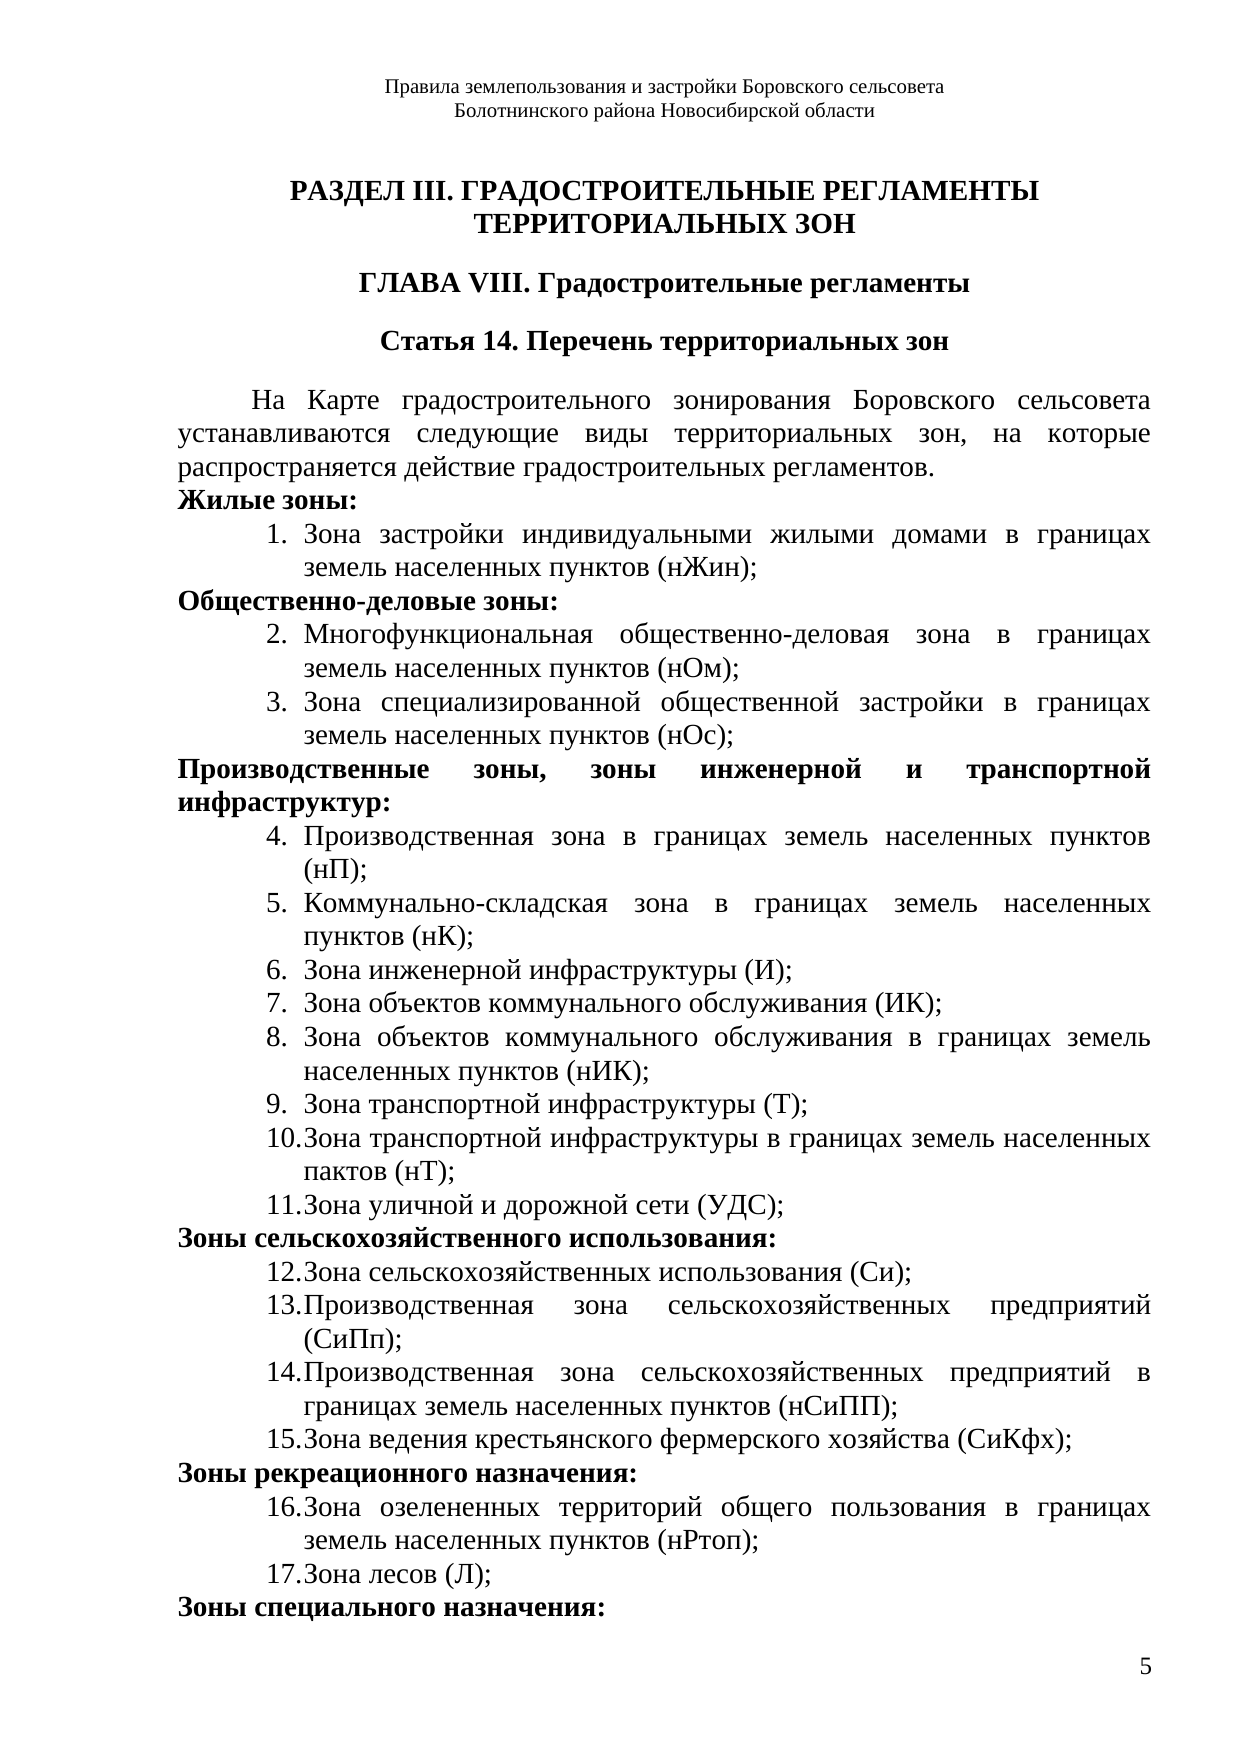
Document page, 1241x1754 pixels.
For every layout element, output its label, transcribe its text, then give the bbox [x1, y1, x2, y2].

list Зона озелененных территорий общего пользования в границах земель населенных пунктов (нРтоп); [266, 1489, 1152, 1556]
list Зона застройки индивидуальными жилыми домами в границах земель населенных пунктов (нЖин); [266, 516, 1152, 583]
list Зона инженерной инфраструктуры (И); [266, 952, 1152, 986]
list Зона специализированной общественной застройки в границах земель населенных пунктов (нОс); [266, 684, 1152, 751]
text Общественно-деловые зоны: [177, 583, 1152, 617]
list Зона лесов (Л); [266, 1556, 1152, 1589]
text На Карте градостроительного зонирования Боровского сельсовета устанавливаются следующие виды территориальных зон, на которые распространяется действие градостроительных регламентов. [177, 382, 1152, 482]
list Многофункциональная общественно-деловая зона в границах земель населенных пунктов (нОм); [266, 617, 1152, 684]
text Зоны сельскохозяйственного использования: [177, 1220, 1152, 1254]
text Зоны специального назначения: [177, 1589, 1152, 1623]
list Зона транспортной инфраструктуры в границах земель населенных пактов (нТ); [266, 1120, 1152, 1187]
subtitle Статья 14. Перечень территориальных зон [177, 323, 1152, 357]
subtitle РАЗДЕЛ III. ГРАДОСТРОИТЕЛЬНЫЕ РЕГЛАМЕНТЫ ТЕРРИТОРИАЛЬНЫХ ЗОН [177, 173, 1152, 240]
text Жилые зоны: [177, 482, 1152, 516]
subtitle ГЛАВА VIII. Градостроительные регламенты [177, 265, 1152, 298]
list Коммунально-складская зона в границах земель населенных пунктов (нК); [266, 885, 1152, 952]
list Зона транспортной инфраструктуры (Т); [266, 1086, 1152, 1120]
list Зона ведения крестьянского фермерского хозяйства (СиКфх); [266, 1422, 1152, 1455]
list Зона объектов коммунального обслуживания (ИК); [266, 986, 1152, 1019]
list Зона уличной и дорожной сети (УДС); [266, 1187, 1152, 1220]
list Производственная зона сельскохозяйственных предприятий в границах земель населенных пунктов (нСиПП); [266, 1354, 1152, 1422]
text Зоны рекреационного назначения: [177, 1455, 1152, 1489]
list Производственная зона в границах земель населенных пунктов (нП); [266, 818, 1152, 885]
list Производственная зона сельскохозяйственных предприятий (СиПп); [266, 1287, 1152, 1354]
list Зона объектов коммунального обслуживания в границах земель населенных пунктов (нИК); [266, 1019, 1152, 1086]
text Производственные зоны, зоны инженерной и транспортной инфраструктур: [177, 751, 1152, 818]
list Зона сельскохозяйственных использования (Си); [266, 1254, 1152, 1287]
